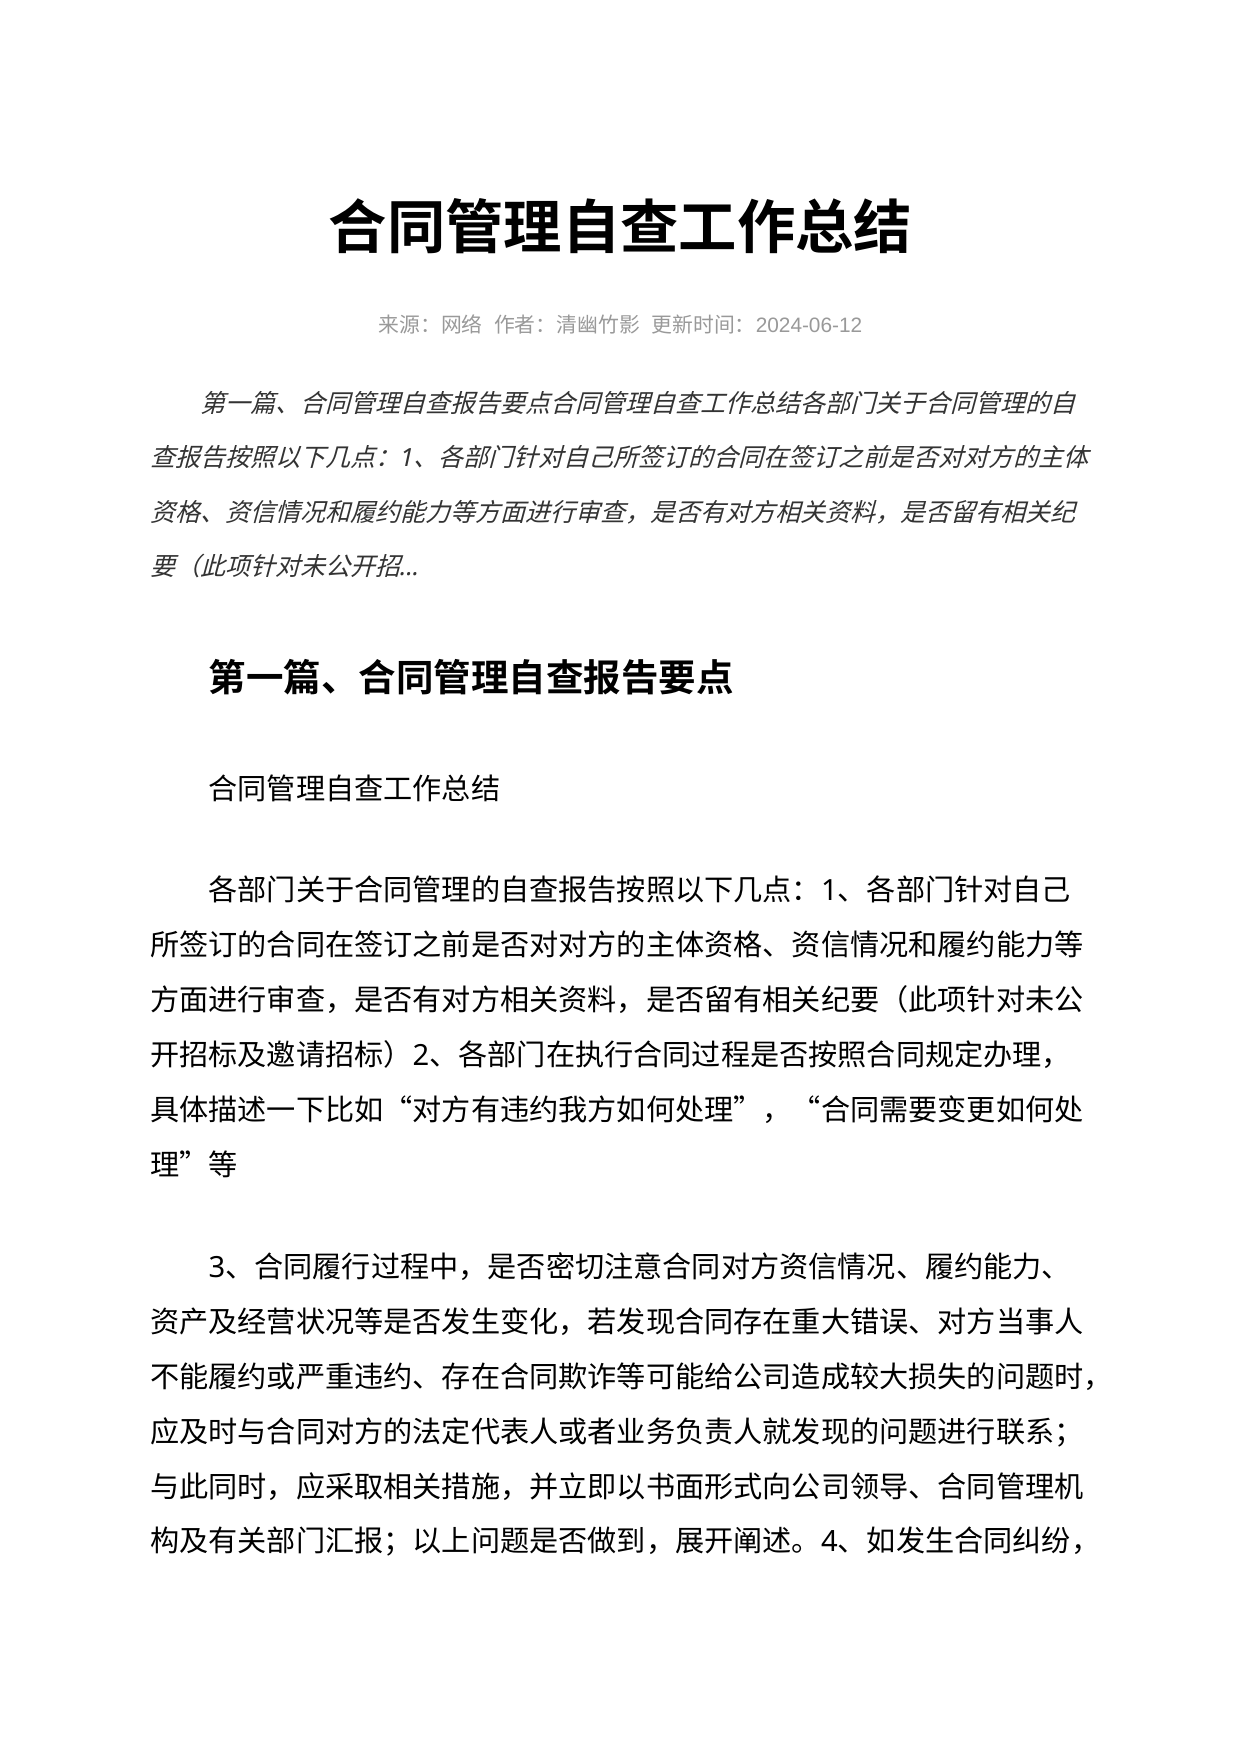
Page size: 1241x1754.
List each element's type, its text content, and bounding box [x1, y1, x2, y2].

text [150, 1243, 1090, 1560]
text 合同管理自查工作总结 [150, 765, 1090, 807]
text 来源：网络 作者：清幽竹影 更新时间：2024-06-12 [150, 313, 1090, 337]
subtitle 合同管理自查工作总结 [150, 181, 1090, 266]
text 第一篇、合同管理自查报告要点 [150, 648, 1090, 702]
text 各部门关于合同管理的自查报告按照以下几点：1、各部门针对自己所签订的合同在签订之前是否对对方的主体资格、资信情况和履约能力等方面进行审查，是否有对方相关资料，是否留有相关纪要（此项针对未公开招标及邀请招标）2、各部门在执行合同过程是否按照合同规定办理，具体描述一下比如“对方有违约我方如何处理”，“合同需要变更如何处理”等 [150, 867, 1090, 1184]
text 第一篇、合同管理自查报告要点合同管理自查工作总结各部门关于合同管理的自查报告按照以下几点：1、各部门针对自己所签订的合同在签订之前是否对对方的主体资格、资信情况和履约能力等方面进行审查，是否有对方相关资料，是否留有相关纪要（此项针对未公开招... [150, 383, 1090, 583]
